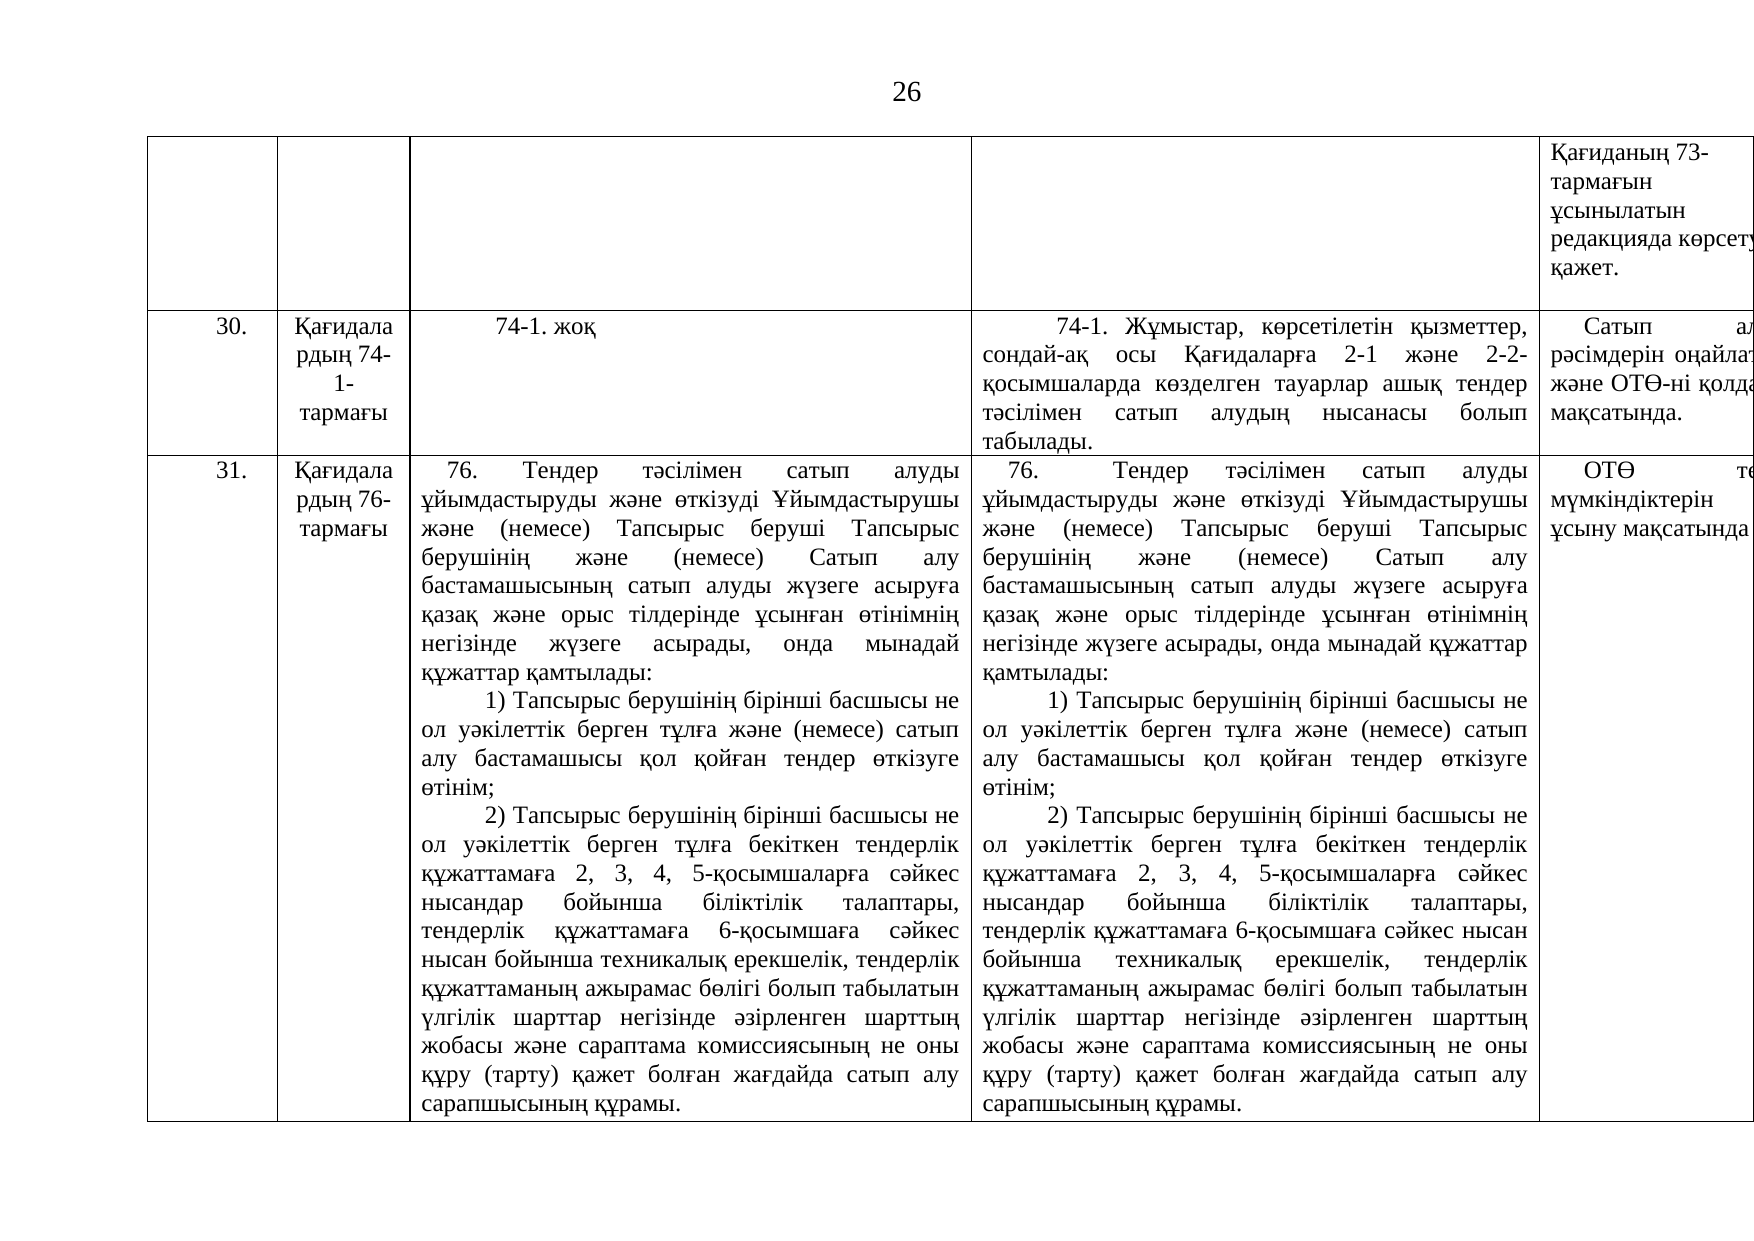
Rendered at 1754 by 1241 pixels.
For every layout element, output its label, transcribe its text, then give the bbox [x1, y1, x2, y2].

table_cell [972, 137, 1539, 310]
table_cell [278, 137, 409, 310]
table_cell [278, 456, 409, 1121]
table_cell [972, 456, 1539, 1121]
table_cell Қағидалардың 74-1- тармағы [278, 311, 409, 454]
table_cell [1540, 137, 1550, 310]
table_cell Сатып алу рәсімдерін оңайлату және ОТӨ-ні қолдау мақсатында. [1540, 311, 1753, 454]
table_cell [1540, 456, 1753, 1121]
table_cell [411, 137, 971, 310]
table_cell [411, 456, 971, 1121]
table_cell 74-1. Жұмыстар, көрсетілетін қызметтер, сондай-ақ осы Қағидаларға 2-1 және 2-2-қосымшаларда көзделген тауарлар ашық тендер тәсілімен сатып алудың нысанасы болып табылады. [972, 311, 1539, 454]
table_cell [148, 311, 277, 454]
table_cell [148, 456, 277, 1121]
table_cell [148, 137, 277, 310]
table_cell 74-1. жоқ [411, 311, 971, 454]
